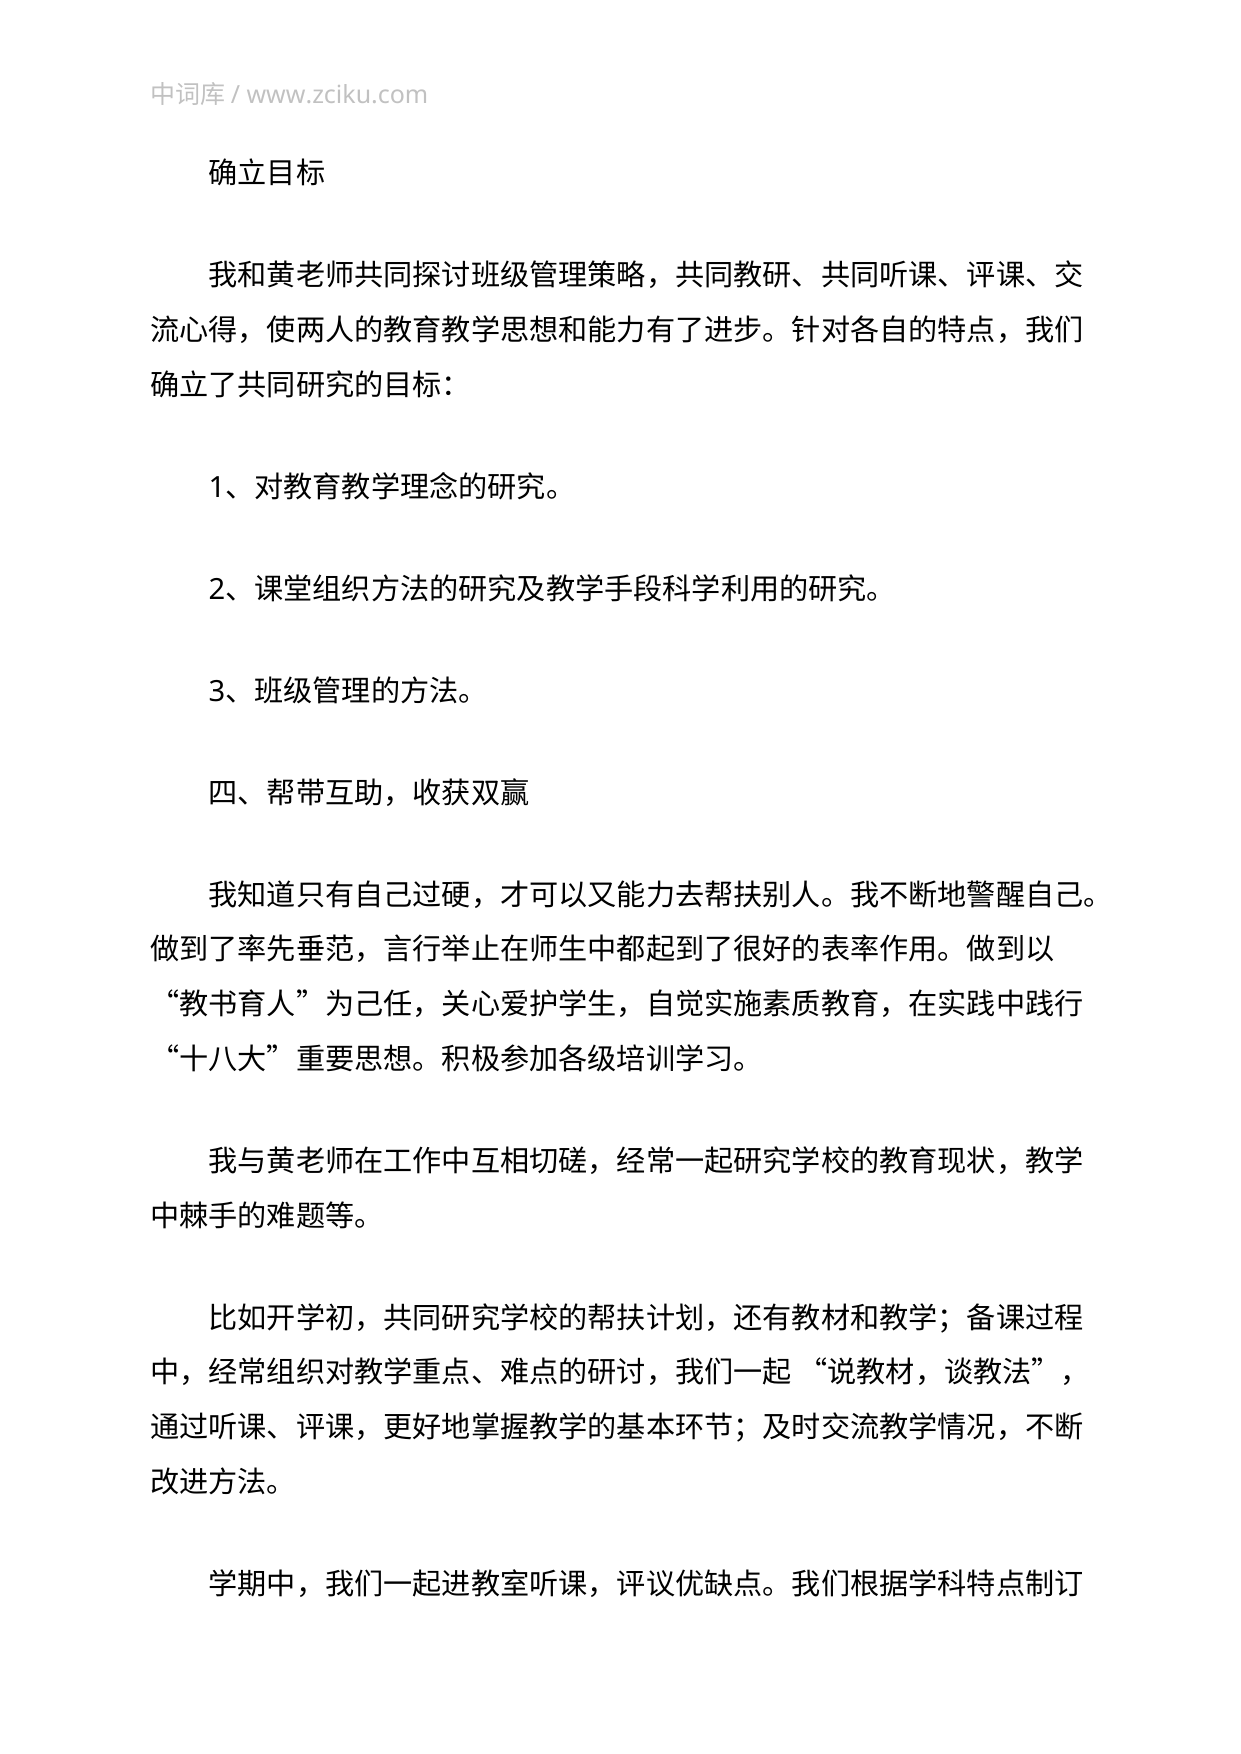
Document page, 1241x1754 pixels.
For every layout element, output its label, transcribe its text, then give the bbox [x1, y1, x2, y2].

text 3、班级管理的方法。 [150, 667, 1090, 710]
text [150, 1561, 1090, 1603]
text 1、对教育教学理念的研究。 [150, 463, 1090, 506]
text 我和黄老师共同探讨班级管理策略，共同教研、共同听课、评课、交流心得，使两人的教育教学思想和能力有了进步。针对各自的特点，我们确立了共同研究的目标： [150, 252, 1090, 404]
text 确立目标 [150, 150, 1090, 192]
text 四、帮带互助，收获双赢 [150, 769, 1090, 812]
text 我知道只有自己过硬，才可以又能力去帮扶别人。我不断地警醒自己。做到了率先垂范，言行举止在师生中都起到了很好的表率作用。做到以“教书育人”为己任，关心爱护学生，自觉实施素质教育，在实践中践行“十八大”重要思想。积极参加各级培训学习。 [150, 871, 1090, 1078]
text 2、课堂组织方法的研究及教学手段科学利用的研究。 [150, 565, 1090, 608]
text 我与黄老师在工作中互相切磋，经常一起研究学校的教育现状，教学中棘手的难题等。 [150, 1137, 1090, 1235]
text 比如开学初，共同研究学校的帮扶计划，还有教材和教学；备课过程中，经常组织对教学重点、难点的研讨，我们一起 “说教材，谈教法”，通过听课、评课，更好地掌握教学的基本环节；及时交流教学情况，不断改进方法。 [150, 1294, 1090, 1501]
